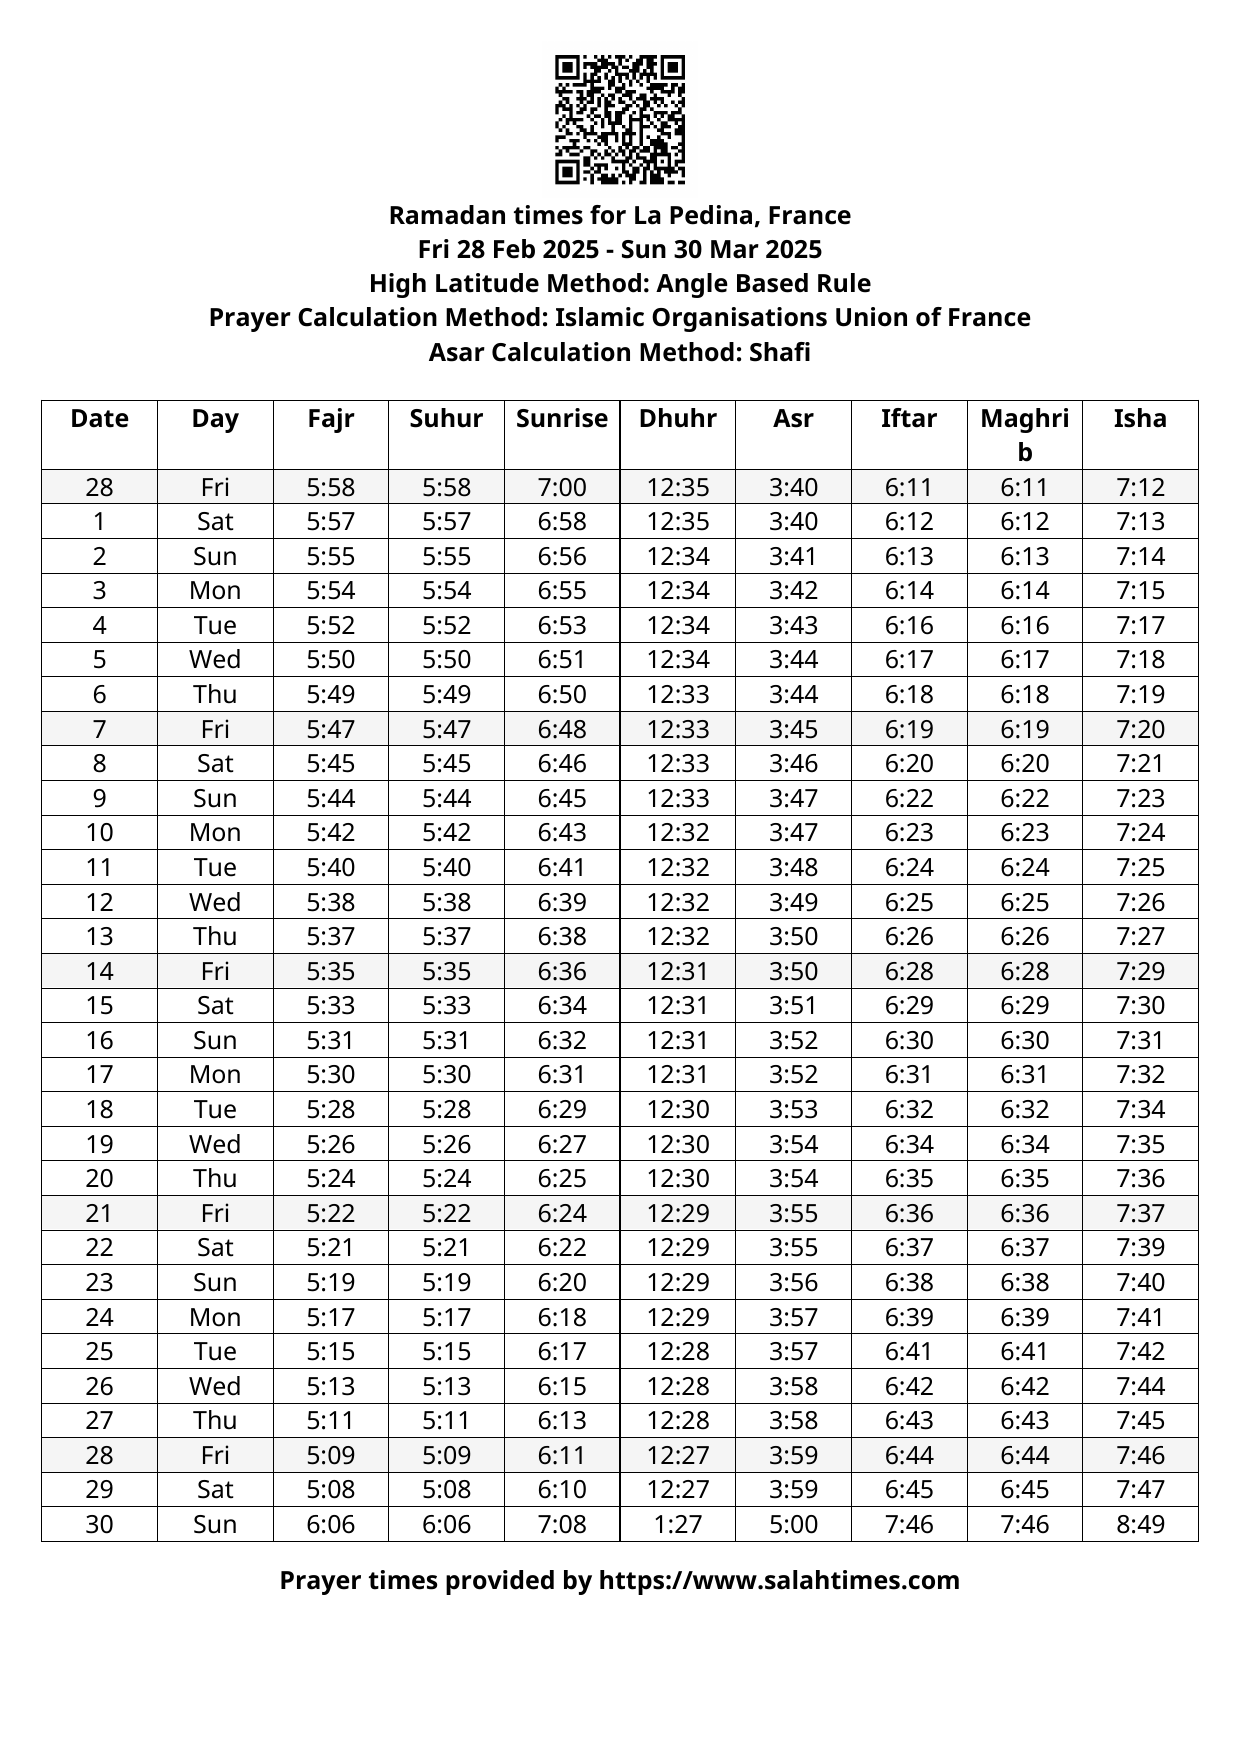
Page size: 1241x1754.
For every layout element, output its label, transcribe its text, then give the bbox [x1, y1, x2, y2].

table_cell 5:33 [389, 989, 504, 1022]
table_cell 5:55 [274, 539, 388, 572]
table_cell 3:40 [736, 504, 851, 538]
table_cell 5:37 [389, 919, 504, 953]
table_cell 6:26 [852, 919, 967, 953]
table_cell 7:46 [968, 1507, 1082, 1541]
table_cell 6:39 [505, 885, 619, 918]
table_cell 6:37 [852, 1231, 967, 1264]
table_cell 5:17 [274, 1300, 388, 1333]
table_cell 3:52 [736, 1058, 851, 1091]
table_cell 26 [42, 1369, 157, 1402]
table_cell 6:10 [505, 1473, 619, 1506]
table_cell 5:28 [389, 1092, 504, 1126]
table_cell 3:58 [736, 1404, 851, 1437]
table_cell 10 [42, 816, 157, 849]
table_cell 5:54 [389, 574, 504, 607]
table_cell 6:28 [852, 954, 967, 987]
table_cell 5:19 [389, 1265, 504, 1299]
text Ramadan times for La Pedina, France [42, 198, 1198, 232]
table_cell 6:35 [852, 1161, 967, 1195]
table_cell 12:30 [621, 1161, 735, 1195]
table_cell 6:32 [852, 1092, 967, 1126]
table_cell 5:15 [389, 1334, 504, 1368]
table_cell 6:35 [968, 1161, 1082, 1195]
table_cell 6:24 [852, 850, 967, 884]
table_cell Fri [158, 1196, 273, 1229]
table_cell 6:25 [852, 885, 967, 918]
table_cell 5:57 [389, 504, 504, 538]
table_cell 5:15 [274, 1334, 388, 1368]
table_cell 7:34 [1083, 1092, 1198, 1126]
table_cell 13 [42, 919, 157, 953]
table_cell Tue [158, 1334, 273, 1368]
table_cell Sun [158, 781, 273, 814]
table_cell 7:39 [1083, 1231, 1198, 1264]
table_cell 3:41 [736, 539, 851, 572]
table_cell 5:09 [389, 1438, 504, 1472]
table_cell 7:45 [1083, 1404, 1198, 1437]
table_cell 12:33 [621, 781, 735, 814]
table_cell 24 [42, 1300, 157, 1333]
table_cell 12:29 [621, 1265, 735, 1299]
table_cell 12:31 [621, 1058, 735, 1091]
table_cell 6:45 [505, 781, 619, 814]
table_cell 12:33 [621, 746, 735, 780]
table_cell 3:54 [736, 1127, 851, 1160]
table_cell 7:35 [1083, 1127, 1198, 1160]
table_cell 5:52 [274, 608, 388, 642]
table_cell 3 [42, 574, 157, 607]
table_cell 12:34 [621, 608, 735, 642]
table_cell 2 [42, 539, 157, 572]
table_cell 7:44 [1083, 1369, 1198, 1402]
table_cell 5:30 [274, 1058, 388, 1091]
table_cell Thu [158, 1404, 273, 1437]
table_cell 6:41 [852, 1334, 967, 1368]
table_cell 6:20 [505, 1265, 619, 1299]
table_cell 6:50 [505, 677, 619, 711]
table_cell 5:24 [389, 1161, 504, 1195]
table_cell 7:47 [1083, 1473, 1198, 1506]
table_cell 5:47 [274, 712, 388, 745]
table_cell 6:06 [389, 1507, 504, 1541]
table_cell 6:18 [968, 677, 1082, 711]
table_cell 7:36 [1083, 1161, 1198, 1195]
table_cell 3:57 [736, 1300, 851, 1333]
table_cell 6:19 [852, 712, 967, 745]
table_cell 6:36 [505, 954, 619, 987]
table_cell 6:45 [852, 1473, 967, 1506]
table_header Date [42, 401, 157, 469]
table_header Day [158, 401, 273, 469]
table_cell 20 [42, 1161, 157, 1195]
table_cell 3:59 [736, 1473, 851, 1506]
table_cell 6:23 [852, 816, 967, 849]
table_cell 7:46 [852, 1507, 967, 1541]
table_cell 6:41 [968, 1334, 1082, 1368]
table_cell 6:26 [968, 919, 1082, 953]
table_cell 6:34 [852, 1127, 967, 1160]
table_cell 6:34 [505, 989, 619, 1022]
table_cell 12:35 [621, 504, 735, 538]
table_cell 12:34 [621, 574, 735, 607]
table_cell 5:24 [274, 1161, 388, 1195]
table_cell 6:19 [968, 712, 1082, 745]
table_cell 11 [42, 850, 157, 884]
table_cell 8 [42, 746, 157, 780]
table_cell 6:16 [968, 608, 1082, 642]
table_cell 3:47 [736, 816, 851, 849]
table_cell 17 [42, 1058, 157, 1091]
table_cell 5:58 [389, 470, 504, 503]
table_cell Wed [158, 1369, 273, 1402]
table_cell 3:46 [736, 746, 851, 780]
text Fri 28 Feb 2025 - Sun 30 Mar 2025 [42, 232, 1198, 266]
table_cell 12:34 [621, 539, 735, 572]
table_cell 7:25 [1083, 850, 1198, 884]
table_cell 7:23 [1083, 781, 1198, 814]
table_cell 7:17 [1083, 608, 1198, 642]
table_cell 5:21 [274, 1231, 388, 1264]
table_cell 6:43 [968, 1404, 1082, 1437]
table_cell 6:39 [968, 1300, 1082, 1333]
table_cell Wed [158, 643, 273, 676]
table_cell 3:54 [736, 1161, 851, 1195]
table_cell 6:20 [968, 746, 1082, 780]
table_cell 7:19 [1083, 677, 1198, 711]
table_cell 5:31 [274, 1023, 388, 1057]
table_cell 12:34 [621, 643, 735, 676]
table_cell 5 [42, 643, 157, 676]
table_header Isha [1083, 401, 1198, 469]
table_cell Thu [158, 677, 273, 711]
table_cell 19 [42, 1127, 157, 1160]
table_cell 14 [42, 954, 157, 987]
table_cell 3:48 [736, 850, 851, 884]
table_cell 1:27 [621, 1507, 735, 1541]
table_cell 6:55 [505, 574, 619, 607]
table_cell 6:14 [968, 574, 1082, 607]
table_cell 6:16 [852, 608, 967, 642]
table_cell 6:15 [505, 1369, 619, 1402]
table_cell 6:23 [968, 816, 1082, 849]
table_cell 12:32 [621, 885, 735, 918]
table_cell Sun [158, 1023, 273, 1057]
table_cell 6:30 [968, 1023, 1082, 1057]
table_cell 12:32 [621, 850, 735, 884]
table_cell 5:26 [274, 1127, 388, 1160]
table_cell 1 [42, 504, 157, 538]
table_cell 3:50 [736, 919, 851, 953]
table_cell 6:24 [505, 1196, 619, 1229]
table_cell 5:49 [274, 677, 388, 711]
table_cell 3:50 [736, 954, 851, 987]
table_header Iftar [852, 401, 967, 469]
table_cell 3:47 [736, 781, 851, 814]
table_cell 7:12 [1083, 470, 1198, 503]
table_cell 6:56 [505, 539, 619, 572]
table_cell 6:18 [852, 677, 967, 711]
table_cell 6:24 [968, 850, 1082, 884]
table_cell 28 [42, 470, 157, 503]
table_cell 5:42 [389, 816, 504, 849]
table_cell 9 [42, 781, 157, 814]
table_cell 12:33 [621, 677, 735, 711]
table_cell 25 [42, 1334, 157, 1368]
table_cell 3:43 [736, 608, 851, 642]
table_cell Sat [158, 746, 273, 780]
table_cell Fri [158, 712, 273, 745]
table_cell 6:43 [505, 816, 619, 849]
table_cell 6:29 [505, 1092, 619, 1126]
table_cell 12:28 [621, 1404, 735, 1437]
table_cell 3:55 [736, 1196, 851, 1229]
table_cell 5:13 [389, 1369, 504, 1402]
table_cell 6:29 [968, 989, 1082, 1022]
table_cell 5:55 [389, 539, 504, 572]
table_cell 6:44 [968, 1438, 1082, 1472]
table_cell 7:32 [1083, 1058, 1198, 1091]
table_cell 5:44 [389, 781, 504, 814]
table_cell Fri [158, 1438, 273, 1472]
table_cell 3:44 [736, 677, 851, 711]
table_cell 6:13 [505, 1404, 619, 1437]
table_cell 5:47 [389, 712, 504, 745]
table_cell 21 [42, 1196, 157, 1229]
table_cell 28 [42, 1438, 157, 1472]
table_cell 5:28 [274, 1092, 388, 1126]
table_cell 5:35 [389, 954, 504, 987]
table_cell 6:17 [505, 1334, 619, 1368]
table_cell 12:31 [621, 954, 735, 987]
text Prayer times provided by https://www.salahtimes.com [42, 1563, 1198, 1597]
table_cell 5:44 [274, 781, 388, 814]
table_cell 12 [42, 885, 157, 918]
table_cell 5:40 [389, 850, 504, 884]
table_cell 5:00 [736, 1507, 851, 1541]
table_cell 6:11 [852, 470, 967, 503]
table_cell Tue [158, 1092, 273, 1126]
table_cell 7:20 [1083, 712, 1198, 745]
table_cell Wed [158, 885, 273, 918]
table_cell Mon [158, 816, 273, 849]
table_cell 6:42 [852, 1369, 967, 1402]
table_cell 6 [42, 677, 157, 711]
table_header Suhur [389, 401, 504, 469]
text Prayer Calculation Method: Islamic Organisations Union of France [42, 300, 1198, 334]
table_cell 5:57 [274, 504, 388, 538]
table_cell 3:53 [736, 1092, 851, 1126]
table_cell Mon [158, 1058, 273, 1091]
table_cell 7:42 [1083, 1334, 1198, 1368]
table_cell 6:11 [505, 1438, 619, 1472]
table_cell 7:21 [1083, 746, 1198, 780]
table_cell 6:38 [852, 1265, 967, 1299]
table_cell 6:20 [852, 746, 967, 780]
table_cell 27 [42, 1404, 157, 1437]
table_header Asr [736, 401, 851, 469]
table_cell 12:32 [621, 919, 735, 953]
table_cell 7:30 [1083, 989, 1198, 1022]
table_cell 5:26 [389, 1127, 504, 1160]
table_cell 7:41 [1083, 1300, 1198, 1333]
table_cell 6:12 [968, 504, 1082, 538]
table_cell 6:30 [852, 1023, 967, 1057]
text Asar Calculation Method: Shafi [42, 334, 1198, 368]
table_cell 6:36 [968, 1196, 1082, 1229]
table_cell 12:27 [621, 1473, 735, 1506]
table_cell 6:28 [968, 954, 1082, 987]
table_cell 6:25 [505, 1161, 619, 1195]
table_cell 6:34 [968, 1127, 1082, 1160]
table_cell 6:46 [505, 746, 619, 780]
table_header Maghrib [968, 401, 1082, 469]
table_cell Sun [158, 1265, 273, 1299]
table_cell 3:44 [736, 643, 851, 676]
table_cell 6:53 [505, 608, 619, 642]
table_cell 6:32 [968, 1092, 1082, 1126]
table_cell 5:17 [389, 1300, 504, 1333]
table_cell 6:37 [968, 1231, 1082, 1264]
table_cell 6:38 [505, 919, 619, 953]
table_header Sunrise [505, 401, 619, 469]
table_cell 6:58 [505, 504, 619, 538]
table_cell 7 [42, 712, 157, 745]
table_cell 12:28 [621, 1369, 735, 1402]
table_cell 7:00 [505, 470, 619, 503]
table_cell Sat [158, 989, 273, 1022]
text High Latitude Method: Angle Based Rule [42, 266, 1198, 300]
table_cell Sat [158, 1231, 273, 1264]
table_cell 6:22 [505, 1231, 619, 1264]
table_cell 5:45 [274, 746, 388, 780]
table_cell 6:36 [852, 1196, 967, 1229]
table_cell 6:31 [505, 1058, 619, 1091]
table_cell 5:52 [389, 608, 504, 642]
table_cell 7:24 [1083, 816, 1198, 849]
table_cell 6:32 [505, 1023, 619, 1057]
table_cell 5:31 [389, 1023, 504, 1057]
table_cell Wed [158, 1127, 273, 1160]
table_cell 3:51 [736, 989, 851, 1022]
table_cell 12:35 [621, 470, 735, 503]
table_cell 6:12 [852, 504, 967, 538]
table_cell 8:49 [1083, 1507, 1198, 1541]
table_cell 18 [42, 1092, 157, 1126]
table_cell 5:38 [389, 885, 504, 918]
table_cell 5:08 [389, 1473, 504, 1506]
table_cell 12:30 [621, 1127, 735, 1160]
table_cell 7:27 [1083, 919, 1198, 953]
table_cell 7:08 [505, 1507, 619, 1541]
table_cell 5:49 [389, 677, 504, 711]
table_cell Sun [158, 539, 273, 572]
table_cell 30 [42, 1507, 157, 1541]
table_cell 6:31 [968, 1058, 1082, 1091]
table_cell 5:11 [389, 1404, 504, 1437]
table_cell 12:29 [621, 1196, 735, 1229]
table_cell 6:48 [505, 712, 619, 745]
table_cell 6:41 [505, 850, 619, 884]
table_cell 5:58 [274, 470, 388, 503]
table_cell 3:57 [736, 1334, 851, 1368]
table_cell 6:14 [852, 574, 967, 607]
table_cell 12:27 [621, 1438, 735, 1472]
table_cell 3:49 [736, 885, 851, 918]
table_cell 3:58 [736, 1369, 851, 1402]
table_cell 7:13 [1083, 504, 1198, 538]
table_cell 5:21 [389, 1231, 504, 1264]
table_cell 5:30 [389, 1058, 504, 1091]
table_cell 6:22 [852, 781, 967, 814]
table_cell 5:22 [274, 1196, 388, 1229]
table_cell 5:50 [274, 643, 388, 676]
table_cell 7:46 [1083, 1438, 1198, 1472]
table_cell 6:18 [505, 1300, 619, 1333]
table_cell Tue [158, 608, 273, 642]
table_cell 3:52 [736, 1023, 851, 1057]
table_cell 15 [42, 989, 157, 1022]
table_cell 7:26 [1083, 885, 1198, 918]
table_cell 5:19 [274, 1265, 388, 1299]
table_header Fajr [274, 401, 388, 469]
table_cell 12:33 [621, 712, 735, 745]
table_cell 5:22 [389, 1196, 504, 1229]
table_cell Sat [158, 504, 273, 538]
table_cell 5:11 [274, 1404, 388, 1437]
table_cell 7:31 [1083, 1023, 1198, 1057]
table_cell 5:45 [389, 746, 504, 780]
table_cell 6:38 [968, 1265, 1082, 1299]
table_cell Thu [158, 1161, 273, 1195]
table_cell 3:42 [736, 574, 851, 607]
table_cell 6:22 [968, 781, 1082, 814]
table_cell 3:40 [736, 470, 851, 503]
table_cell 6:17 [968, 643, 1082, 676]
table_cell 6:27 [505, 1127, 619, 1160]
table_cell 5:42 [274, 816, 388, 849]
table_cell Mon [158, 1300, 273, 1333]
table_cell 5:09 [274, 1438, 388, 1472]
table_cell Sat [158, 1473, 273, 1506]
table_cell Mon [158, 574, 273, 607]
table_cell Fri [158, 954, 273, 987]
picture [542, 41, 699, 198]
table_cell 6:44 [852, 1438, 967, 1472]
table_cell 3:45 [736, 712, 851, 745]
table_cell 7:37 [1083, 1196, 1198, 1229]
table_cell 5:54 [274, 574, 388, 607]
table_cell 6:06 [274, 1507, 388, 1541]
table_cell 12:32 [621, 816, 735, 849]
table_cell 5:35 [274, 954, 388, 987]
table_cell 7:18 [1083, 643, 1198, 676]
table_cell 12:28 [621, 1334, 735, 1368]
table_cell 23 [42, 1265, 157, 1299]
table_cell 5:37 [274, 919, 388, 953]
table_cell 7:29 [1083, 954, 1198, 987]
table_cell 6:45 [968, 1473, 1082, 1506]
table_cell 7:40 [1083, 1265, 1198, 1299]
table_cell Fri [158, 470, 273, 503]
table_cell 6:13 [968, 539, 1082, 572]
table_cell 6:31 [852, 1058, 967, 1091]
table_cell 29 [42, 1473, 157, 1506]
table_cell Tue [158, 850, 273, 884]
table_cell 16 [42, 1023, 157, 1057]
table_cell 6:11 [968, 470, 1082, 503]
table_cell 12:30 [621, 1092, 735, 1126]
table_cell 6:17 [852, 643, 967, 676]
table_cell 22 [42, 1231, 157, 1264]
table_cell 5:40 [274, 850, 388, 884]
table_cell Sun [158, 1507, 273, 1541]
table_cell 4 [42, 608, 157, 642]
table_cell 12:29 [621, 1231, 735, 1264]
table_cell Thu [158, 919, 273, 953]
table_cell 5:13 [274, 1369, 388, 1402]
table_cell 7:15 [1083, 574, 1198, 607]
table_cell 5:38 [274, 885, 388, 918]
table_cell 12:31 [621, 1023, 735, 1057]
table_cell 3:56 [736, 1265, 851, 1299]
table_cell 12:29 [621, 1300, 735, 1333]
table_cell 5:08 [274, 1473, 388, 1506]
table_cell 5:50 [389, 643, 504, 676]
table_cell 6:39 [852, 1300, 967, 1333]
table_cell 6:42 [968, 1369, 1082, 1402]
table_cell 3:59 [736, 1438, 851, 1472]
table_cell 6:29 [852, 989, 967, 1022]
table_cell 7:14 [1083, 539, 1198, 572]
table_cell 6:25 [968, 885, 1082, 918]
table_cell 12:31 [621, 989, 735, 1022]
table_cell 5:33 [274, 989, 388, 1022]
table_cell 6:13 [852, 539, 967, 572]
table_cell 3:55 [736, 1231, 851, 1264]
table_cell 6:43 [852, 1404, 967, 1437]
table_header Dhuhr [621, 401, 735, 469]
table_cell 6:51 [505, 643, 619, 676]
